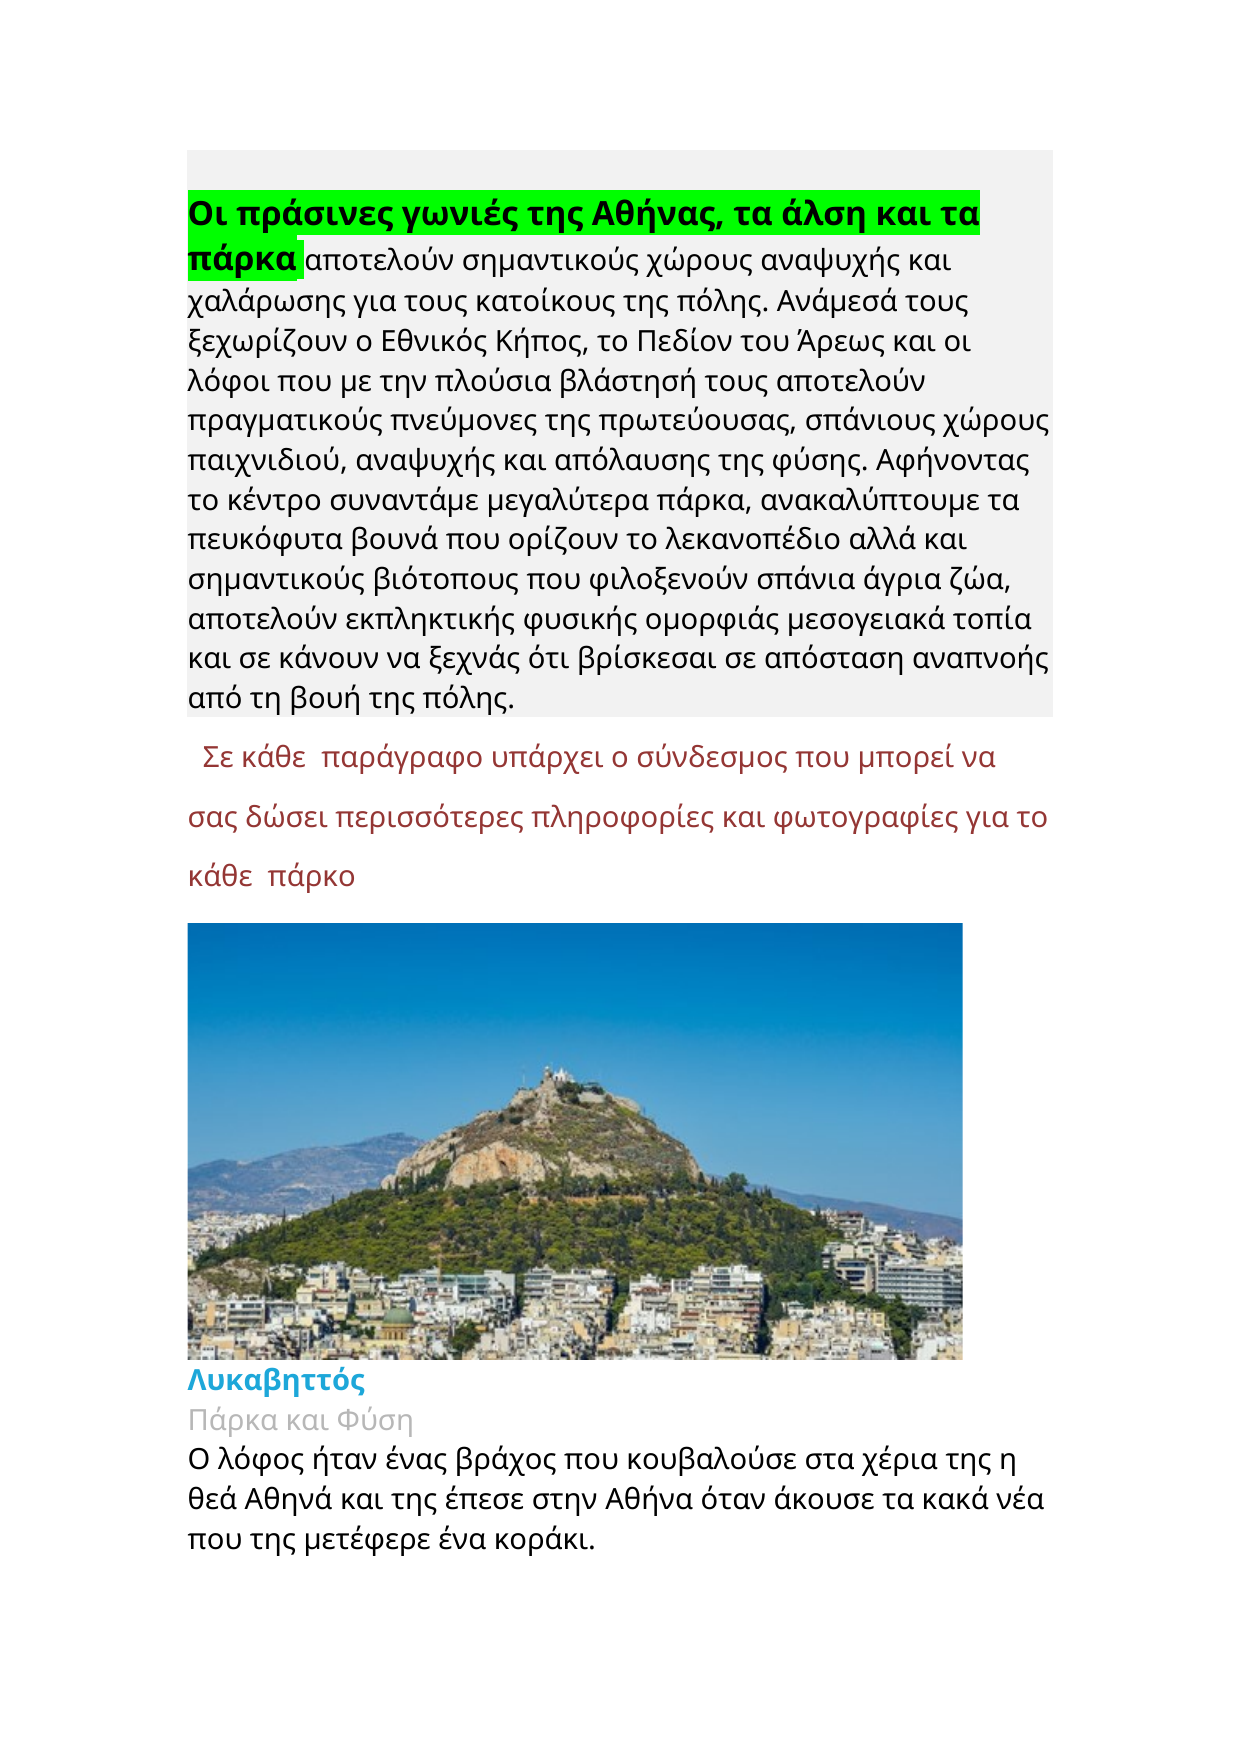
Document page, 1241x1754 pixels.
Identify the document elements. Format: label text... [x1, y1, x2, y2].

text Πάρκα και Φύση [187, 1399, 1053, 1438]
text Ο λόφος ήταν ένας βράχος που κουβαλούσε στα χέρια της η θεά Αθηνά και της έπεσε στην Αθήνα όταν άκουσε τα κακά νέα που της μετέφερε ένα κοράκι. [187, 1438, 1053, 1558]
picture [187, 923, 963, 982]
text Σε κάθε παράγραφο υπάρχει ο σύνδεσμος που μπορεί να σας δώσει περισσότερες πληροφορίες και φωτογραφίες για το κάθε πάρκο [187, 717, 1053, 895]
text Λυκαβηττός [187, 1359, 1053, 1399]
text Οι πράσινες γωνιές της Αθήνας, τα άλση και τα πάρκα αποτελούν σημαντικούς χώρους αναψυχής και χαλάρωσης για τους κατοίκους της πόλης. Ανάμεσά τους ξεχωρίζουν ο Εθνικός Κήπος, το Πεδίον του Άρεως και οι λόφοι που με την πλούσια βλάστησή τους αποτελούν πραγματικούς πνεύμονες της πρωτεύουσας, σπάνιους χώρους παιχνιδιού, αναψυχής και απόλαυσης της φύσης. Αφήνοντας το κέντρο συναντάμε μεγαλύτερα πάρκα, ανακαλύπτουμε τα πευκόφυτα βουνά που ορίζουν το λεκανοπέδιο αλλά και σημαντικούς βιότοπους που φιλοξενούν σπάνια άγρια ζώα, αποτελούν εκπληκτικής φυσικής ομορφιάς μεσογειακά τοπία και σε κάνουν να ξεχνάς ότι βρίσκεσαι σε απόσταση αναπνοής από τη βουή της πόλης. [187, 190, 1053, 717]
picture [187, 1018, 963, 1360]
